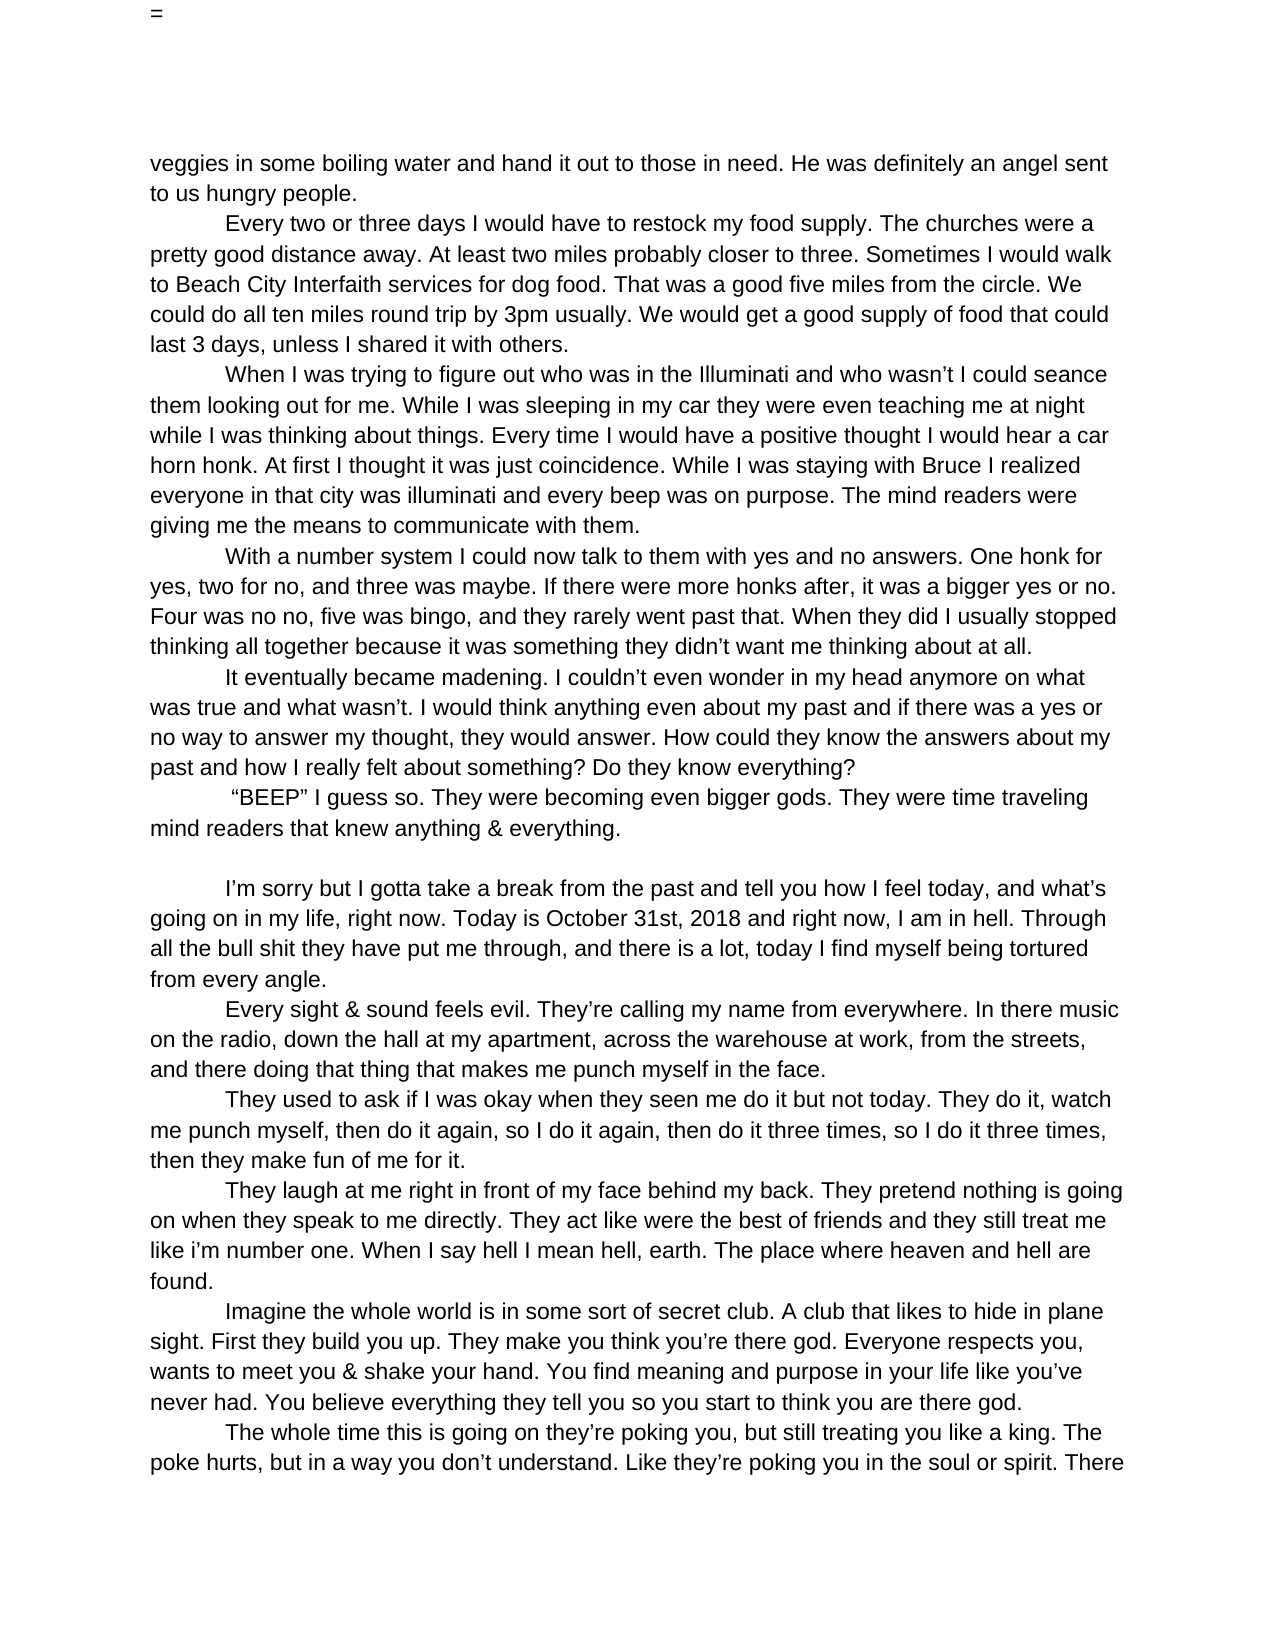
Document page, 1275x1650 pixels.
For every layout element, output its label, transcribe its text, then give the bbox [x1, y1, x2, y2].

text When I was trying to figure out who was in the Illuminati and who wasn’t I could seance them looking out for me. While I was sleeping in my car they were even teaching me at night while I was thinking about things. Every time I would have a positive thought I would hear a car horn honk. At first I thought it was just coincidence. While I was staying with Bruce I realized everyone in that city was illuminati and every beep was on purpose. The mind readers were giving me the means to communicate with them. [150, 361, 1125, 539]
text It eventually became madening. I couldn’t even wonder in my head anymore on what was true and what wasn’t. I would think anything even about my past and if there was a yes or no way to answer my thought, they would answer. How could they know the answers about my past and how I really felt about something? Do they know everything? [150, 663, 1125, 781]
text With a number system I could now talk to them with yes and no answers. One honk for yes, two for no, and three was maybe. If there were more honks after, it was a bigger yes or no. Four was no no, five was bingo, and they rarely went past that. When they did I usually stopped thinking all together because it was something they didn’t want me thinking about at all. [150, 543, 1125, 660]
text “BEEP” I guess so. They were becoming even bigger gods. They were time traveling mind readers that knew anything & everything. [150, 784, 1125, 841]
text Imagine the whole world is in some sort of secret club. A club that likes to hide in plane sight. First they build you up. They make you think you’re there god. Everyone respects you, wants to meet you & shake your hand. You find meaning and purpose in your life like you’ve never had. You believe everything they tell you so you start to think you are there god. [150, 1298, 1125, 1415]
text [150, 150, 1125, 207]
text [150, 1419, 1125, 1475]
text Every two or three days I would have to restock my food supply. The churches were a pretty good distance away. At least two miles probably closer to three. Sometimes I would walk to Beach City Interfaith services for dog food. That was a good five miles from the circle. We could do all ten miles round trip by 3pm usually. We would get a good supply of food that could last 3 days, unless I shared it with others. [150, 210, 1125, 358]
text Every sight & sound feels evil. They’re calling my name from everywhere. In there music on the radio, down the hall at my apartment, across the warehouse at work, from the streets, and there doing that thing that makes me punch myself in the face. [150, 996, 1125, 1083]
text I’m sorry but I gotta take a break from the past and tell you how I feel today, and what’s going on in my life, right now. Today is October 31st, 2018 and right now, I am in hell. Through all the bull shit they have put me through, and there is a lot, today I find myself being tortured from every angle. [150, 875, 1125, 992]
text They laugh at me right in front of my face behind my back. They pretend nothing is going on when they speak to me directly. They act like were the best of friends and they still treat me like i’m number one. When I say hell I mean hell, earth. The place where heaven and hell are found. [150, 1177, 1125, 1294]
text They used to ask if I was okay when they seen me do it but not today. They do it, watch me punch myself, then do it again, so I do it again, then do it three times, so I do it three times, then they make fun of me for it. [150, 1086, 1125, 1173]
